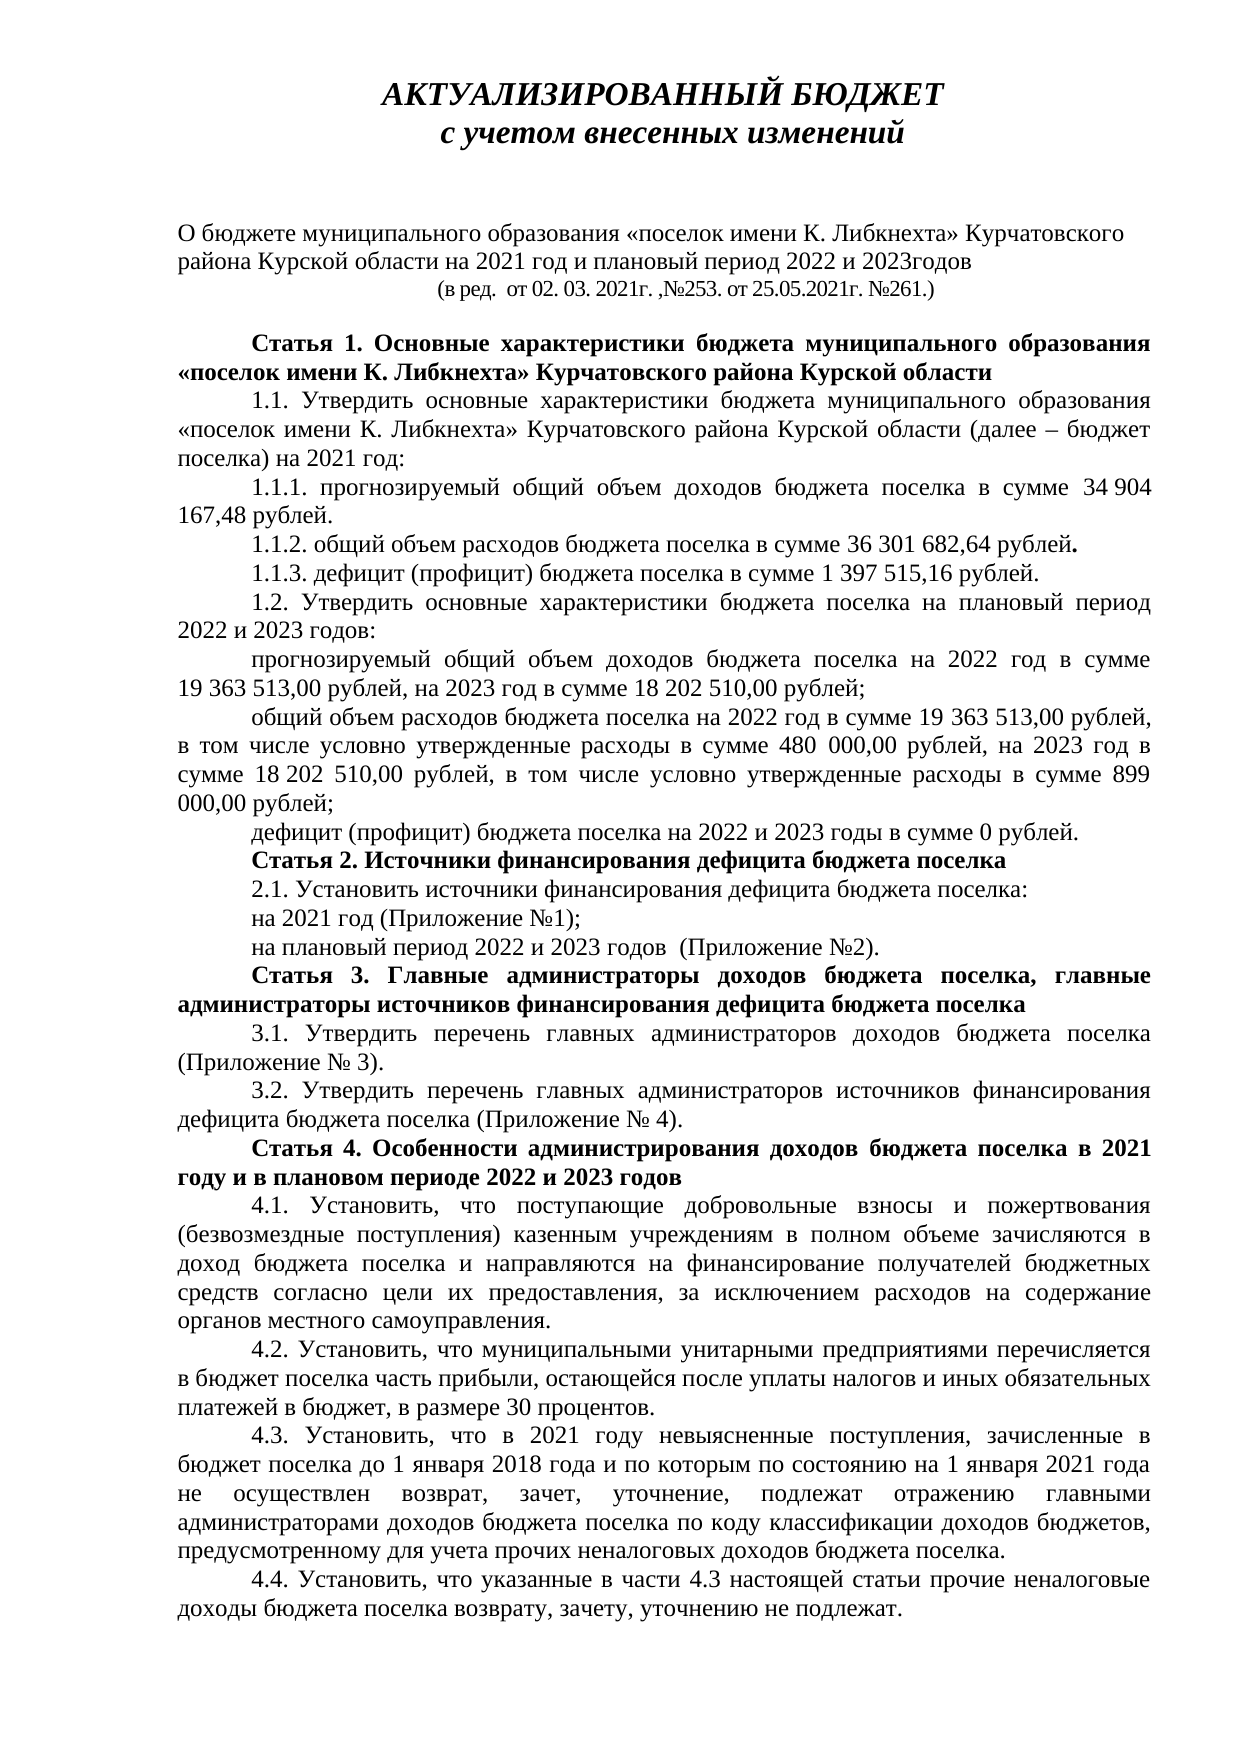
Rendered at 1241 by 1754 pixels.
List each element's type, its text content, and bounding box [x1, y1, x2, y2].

text Статья 4. Особенности администрирования доходов бюджета поселка в 2021 году и в плановом периоде 2022 и 2023 годов [177, 1133, 1152, 1190]
text 1.1.2. общий объем расходов бюджета поселка в сумме 36 301 682,64 рублей. [177, 529, 1152, 558]
text Статья 3. Главные администраторы доходов бюджета поселка, главные администраторы источников финансирования дефицита бюджета поселка [177, 960, 1152, 1018]
text 3.2. Утвердить перечень главных администраторов источников финансирования дефицита бюджета поселка (Приложение № 4). [177, 1075, 1152, 1133]
text 1.1.3. дефицит (профицит) бюджета поселка в сумме 1 397 515,16 рублей. [177, 558, 1152, 587]
text 1.1. Утвердить основные характеристики бюджета муниципального образования «поселок имени К. Либкнехта» Курчатовского района Курской области (далее – бюджет поселка) на 2021 год: [177, 385, 1152, 472]
text АКТУАЛИЗИРОВАННЫЙ БЮДЖЕТ [177, 74, 1152, 112]
text 4.4. Установить, что указанные в части 4.3 настоящей статьи прочие неналоговые доходы бюджета поселка возврату, зачету, уточнению не подлежат. [177, 1564, 1152, 1622]
text 3.1. Утвердить перечень главных администраторов доходов бюджета поселка (Приложение № 3). [177, 1018, 1152, 1075]
text 2.1. Установить источники финансирования дефицита бюджета поселка: [177, 874, 1152, 903]
text с учетом внесенных изменений [177, 112, 1152, 151]
text общий объем расходов бюджета поселка на 2022 год в сумме 19 363 513,00 рублей, в том числе условно утвержденные расходы в сумме 480 000,00 рублей, на 2023 год в сумме 18 202 510,00 рублей, в том числе условно утвержденные расходы в сумме 899 000,00 рублей; [177, 702, 1152, 817]
text 4.3. Установить, что в 2021 году невыясненные поступления, зачисленные в бюджет поселка до 1 января 2018 года и по которым по состоянию на 1 января 2021 года не осуществлен возврат, зачет, уточнение, подлежат отражению главными администраторами доходов бюджета поселка по коду классификации доходов бюджетов, предусмотренному для учета прочих неналоговых доходов бюджета поселка. [177, 1420, 1152, 1564]
text (в ред. от 02. 03. 2021г. ,№253. от 25.05.2021г. №261.) [177, 275, 1152, 301]
text на 2021 год (Приложение №1); [177, 903, 1152, 932]
text прогнозируемый общий объем доходов бюджета поселка на 2022 год в сумме 19 363 513,00 рублей, на 2023 год в сумме 18 202 510,00 рублей; [177, 644, 1152, 702]
text 1.2. Утвердить основные характеристики бюджета поселка на плановый период 2022 и 2023 годов: [177, 587, 1152, 644]
text О бюджете муниципального образования «поселок имени К. Либкнехта» Курчатовского района Курской области на 2021 год и плановый период 2022 и 2023годов [177, 218, 1152, 275]
text 4.1. Установить, что поступающие добровольные взносы и пожертвования (безвозмездные поступления) казенным учреждениям в полном объеме зачисляются в доход бюджета поселка и направляются на финансирование получателей бюджетных средств согласно цели их предоставления, за исключением расходов на содержание органов местного самоуправления. [177, 1190, 1152, 1334]
text дефицит (профицит) бюджета поселка на 2022 и 2023 годы в сумме 0 рублей. [177, 817, 1152, 845]
text Статья 1. Основные характеристики бюджета муниципального образования «поселок имени К. Либкнехта» Курчатовского района Курской области [177, 328, 1152, 385]
text 1.1.1. прогнозируемый общий объем доходов бюджета поселка в сумме 34 904 167,48 рублей. [177, 472, 1152, 529]
text Статья 2. Источники финансирования дефицита бюджета поселка [177, 845, 1152, 874]
text на плановый период 2022 и 2023 годов (Приложение №2). [177, 932, 1152, 960]
text 4.2. Установить, что муниципальными унитарными предприятиями перечисляется в бюджет поселка часть прибыли, остающейся после уплаты налогов и иных обязательных платежей в бюджет, в размере 30 процентов. [177, 1334, 1152, 1420]
